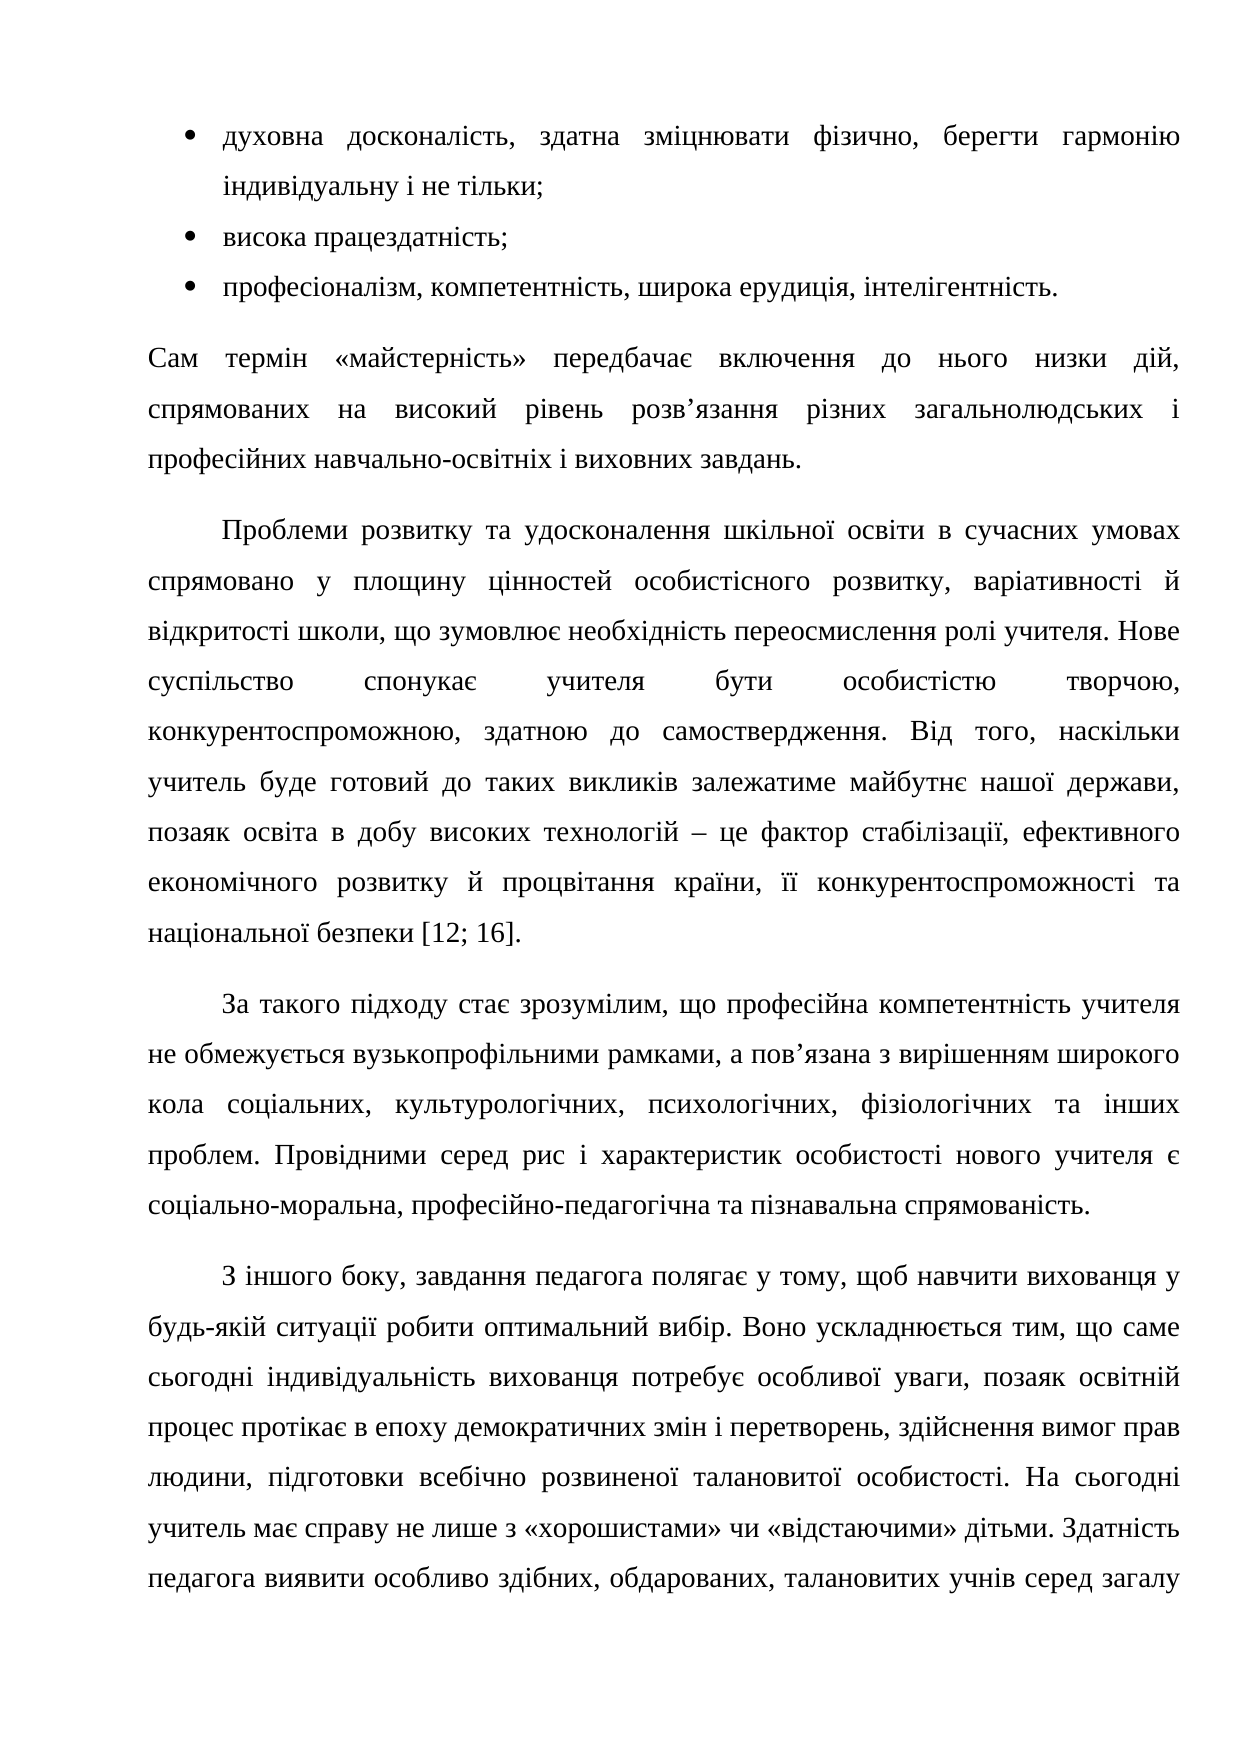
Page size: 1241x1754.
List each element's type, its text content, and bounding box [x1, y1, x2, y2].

list висока працездатність; [185, 219, 1181, 252]
list духовна досконалість, здатна зміцнювати фізично, берегти гармонію індивідуальну і не тільки; [185, 118, 1181, 202]
list професіоналізм, компетентність, широка ерудиція, інтелігентність. [185, 269, 1181, 303]
text За такого підходу стає зрозумілим, що професійна компетентність учителя не обмежується вузькопрофільними рамками, а пов’язана з вирішенням широкого кола соціальних, культурологічних, психологічних, фізіологічних та інших проблем. Провідними серед рис і характеристик особистості нового учителя є соціально-моральна, професійно-педагогічна та пізнавальна спрямованість. [148, 986, 1181, 1221]
text Проблеми розвитку та удосконалення шкільної освіти в сучасних умовах спрямовано у площину цінностей особистісного розвитку, варіативності й відкритості школи, що зумовлює необхідність переосмислення ролі учителя. Нове суспільство спонукає учителя бути особистістю творчою, конкурентоспроможною, здатною до самоствердження. Від того, наскільки учитель буде готовий до таких викликів залежатиме майбутнє нашої держави, позаяк освіта в добу високих технологій – це фактор стабілізації, ефективного економічного розвитку й процвітання країни, її конкурентоспроможності та національної безпеки [12; 16]. [148, 512, 1181, 948]
text Сам термін «майстерність» передбачає включення до нього низки дій, спрямованих на високий рівень розв’язання різних загальнолюдських і професійних навчально-освітніх і виховних завдань. [148, 341, 1181, 475]
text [148, 1258, 1181, 1594]
